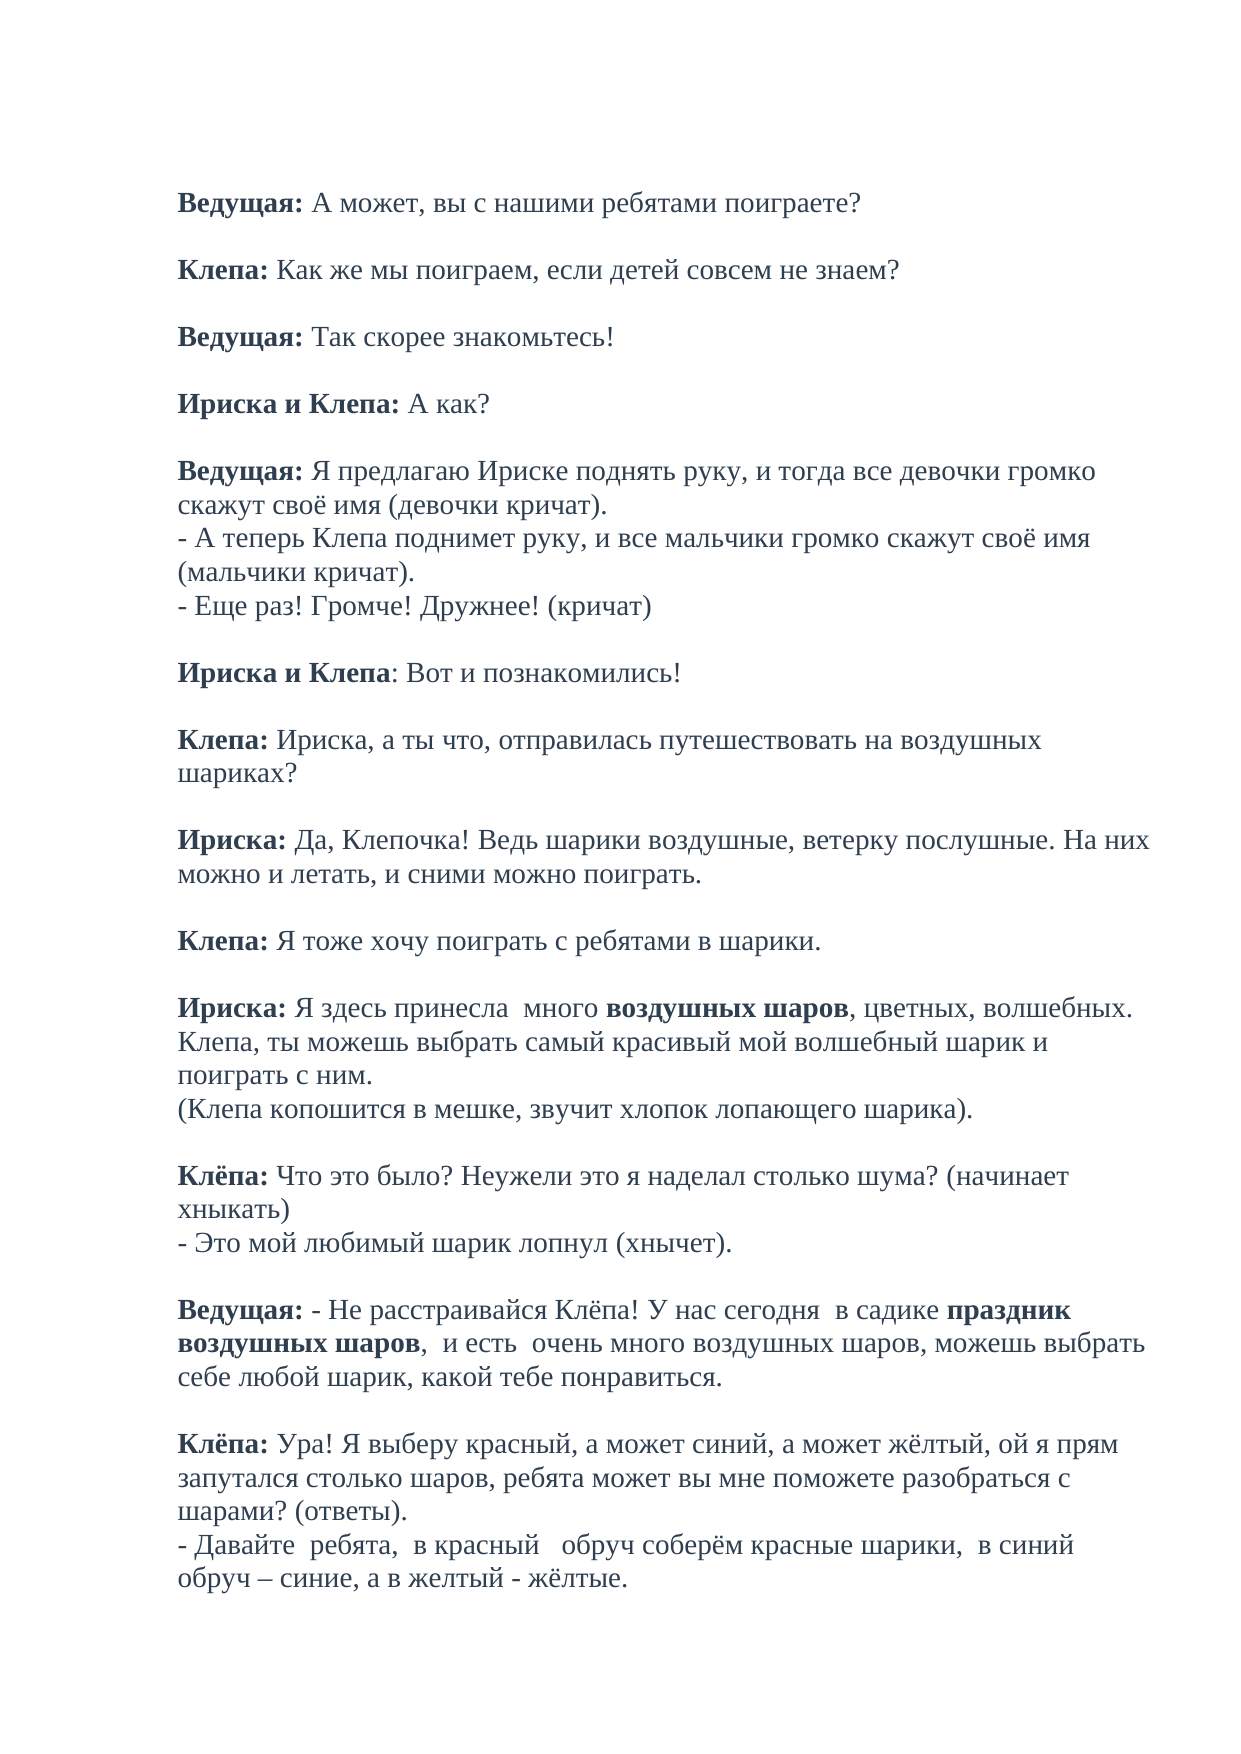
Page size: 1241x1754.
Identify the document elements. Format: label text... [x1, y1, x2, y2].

text Ириска и Клепа: Вот и познакомились! [177, 655, 1152, 688]
text Ведущая: - Не расстраивайся Клёпа! У нас сегодня в садике праздник воздушных шаров, и есть очень много воздушных шаров, можешь выбрать себе любой шарик, какой тебе понравиться. [177, 1292, 1152, 1393]
text Клепа: Как же мы поиграем, если детей совсем не знаем? [177, 252, 1152, 286]
text - Еще раз! Громче! Дружнее! (кричат) [177, 588, 1152, 621]
text - Давайте ребята, в красный обруч соберём красные шарики, в синий обруч – синие, а в желтый - жёлтые. [177, 1527, 1152, 1594]
text Клепа: Ириска, а ты что, отправилась путешествовать на воздушных шариках? [177, 722, 1152, 789]
text - Это мой любимый шарик лопнул (хнычет). [177, 1225, 1152, 1258]
text - А теперь Клепа поднимет руку, и все мальчики громко скажут своё имя (мальчики кричат). [177, 521, 1152, 588]
text Ириска: Я здесь принесла много воздушных шаров, цветных, волшебных. Клепа, ты можешь выбрать самый красивый мой волшебный шарик и поиграть с ним. [177, 990, 1152, 1091]
text Клепа: Я тоже хочу поиграть с ребятами в шарики. [177, 923, 1152, 957]
text Ириска и Клепа: А как? [177, 386, 1152, 420]
text (Клепа копошится в мешке, звучит хлопок лопающего шарика). [177, 1091, 1152, 1124]
text Ведущая: А может, вы с нашими ребятами поиграете? [177, 185, 1152, 219]
text Ириска: Да, Клепочка! Ведь шарики воздушные, ветерку послушные. На них можно и летать, и сними можно поиграть. [177, 822, 1152, 889]
text Ведущая: Так скорее знакомьтесь! [177, 319, 1152, 353]
text Клёпа: Что это было? Неужели это я наделал столько шума? (начинает хныкать) [177, 1158, 1152, 1225]
text Клёпа: Ура! Я выберу красный, а может синий, а может жёлтый, ой я прям запутался столько шаров, ребята может вы мне поможете разобраться с шарами? (ответы). [177, 1426, 1152, 1527]
text Ведущая: Я предлагаю Ириске поднять руку, и тогда все девочки громко скажут своё имя (девочки кричат). [177, 453, 1152, 521]
